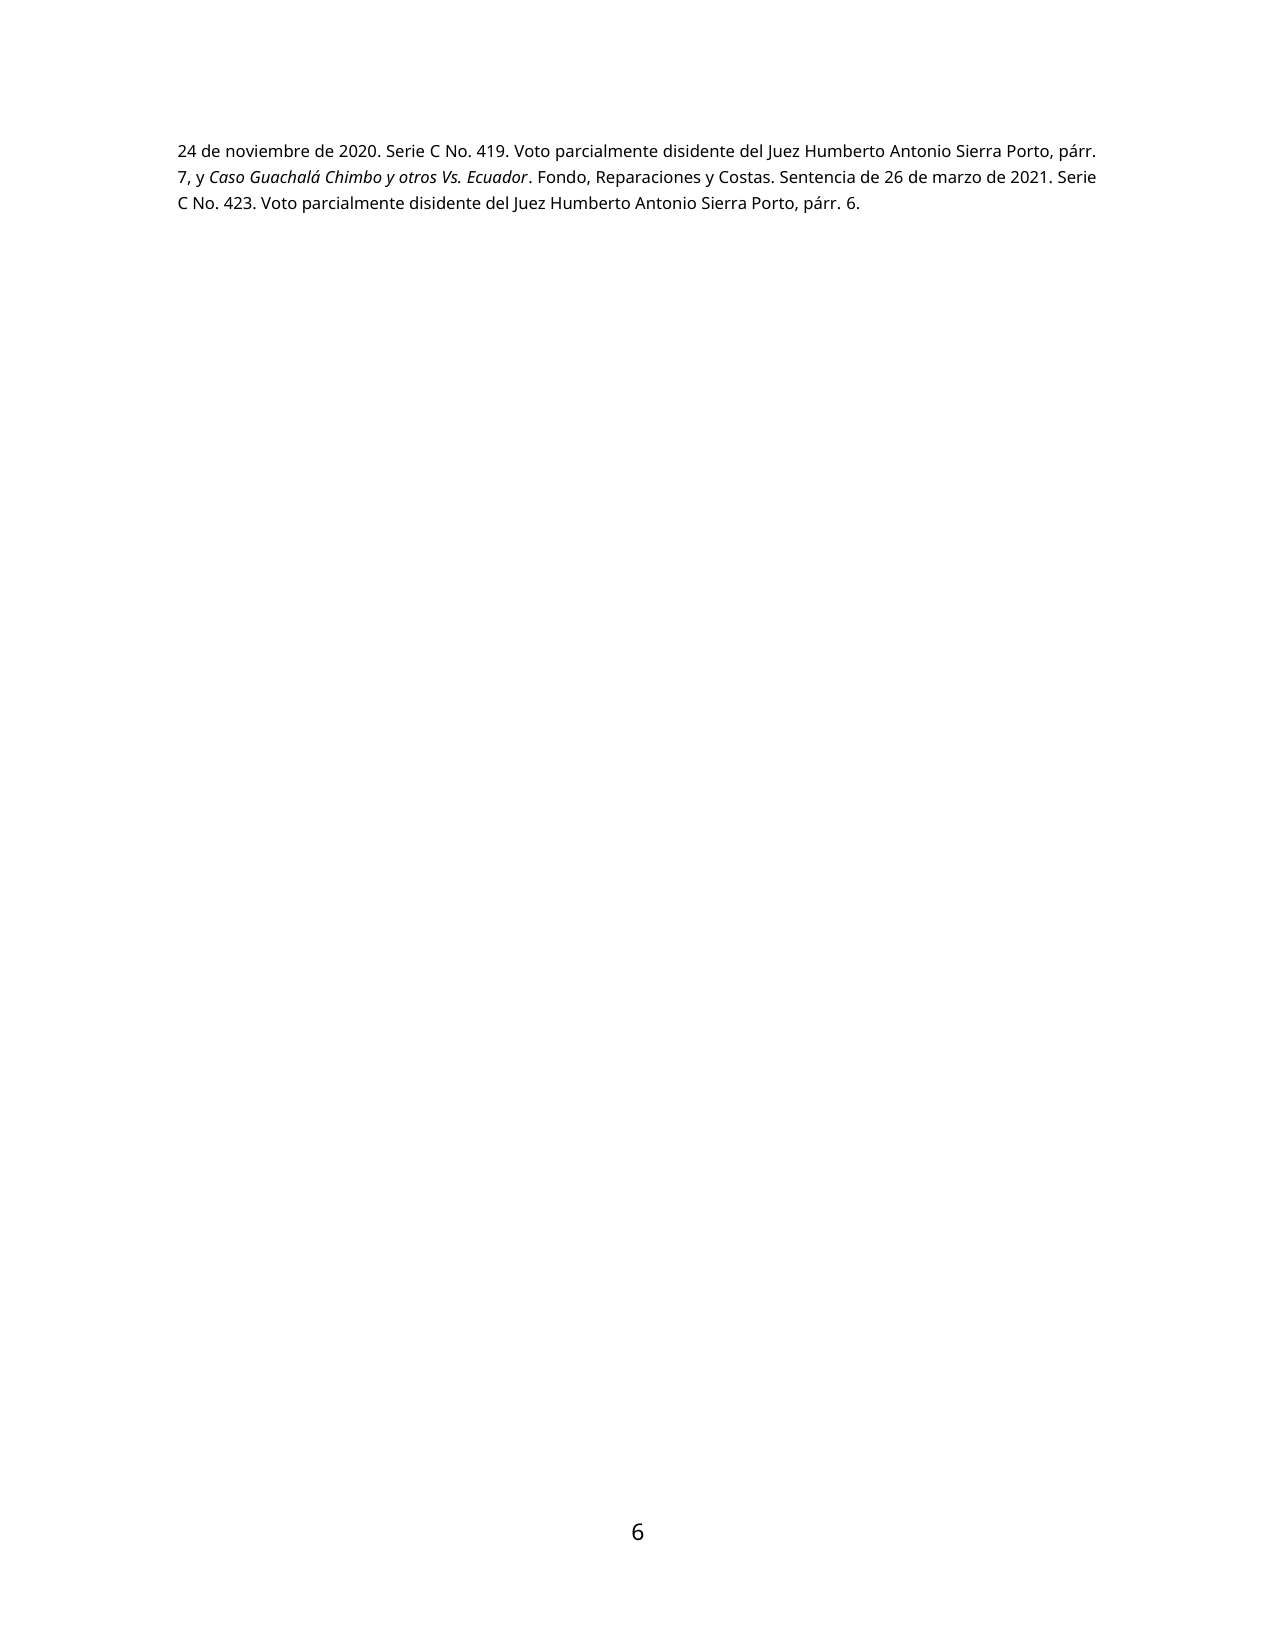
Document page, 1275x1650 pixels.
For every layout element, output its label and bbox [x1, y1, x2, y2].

text [177, 139, 1098, 214]
